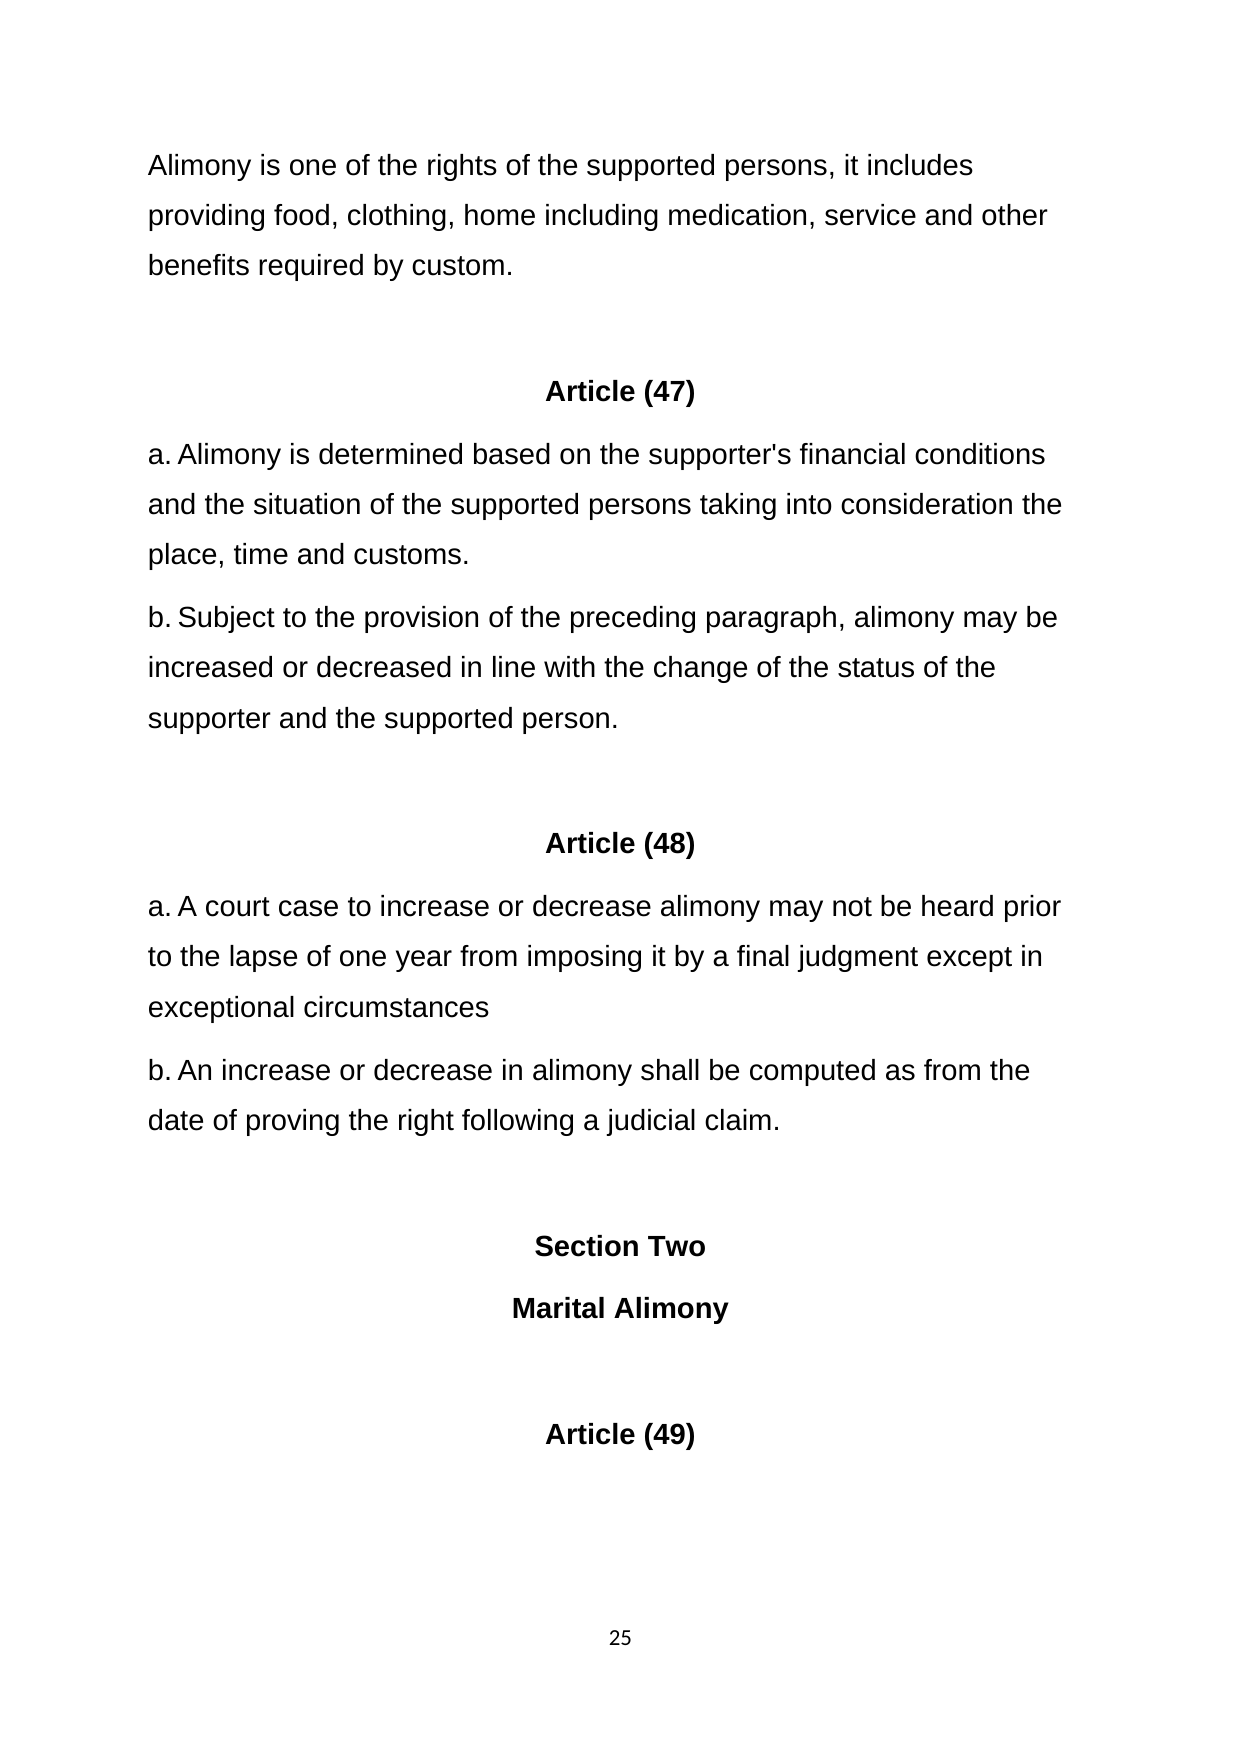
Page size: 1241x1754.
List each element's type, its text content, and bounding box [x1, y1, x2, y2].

text Alimony is one of the rights of the supported persons, it includes providing food, clothing, home including medication, service and other benefits required by custom. [148, 148, 1093, 282]
text Article (49) [148, 1417, 1093, 1451]
text a. Alimony is determined based on the supporter's financial conditions and the situation of the supported persons taking into consideration the place, time and customs. [148, 437, 1093, 571]
text a. A court case to increase or decrease alimony may not be heard prior to the lapse of one year from imposing it by a final judgment except in exceptional circumstances [148, 889, 1093, 1023]
text Article (47) [148, 374, 1093, 407]
text b. An increase or decrease in alimony shall be computed as from the date of proving the right following a judicial claim. [148, 1053, 1093, 1136]
text Marital Alimony [148, 1291, 1093, 1325]
text Article (48) [148, 826, 1093, 860]
text Section Two [148, 1228, 1093, 1262]
text b. Subject to the provision of the preceding paragraph, alimony may be increased or decreased in line with the change of the status of the supporter and the supported person. [148, 600, 1093, 734]
